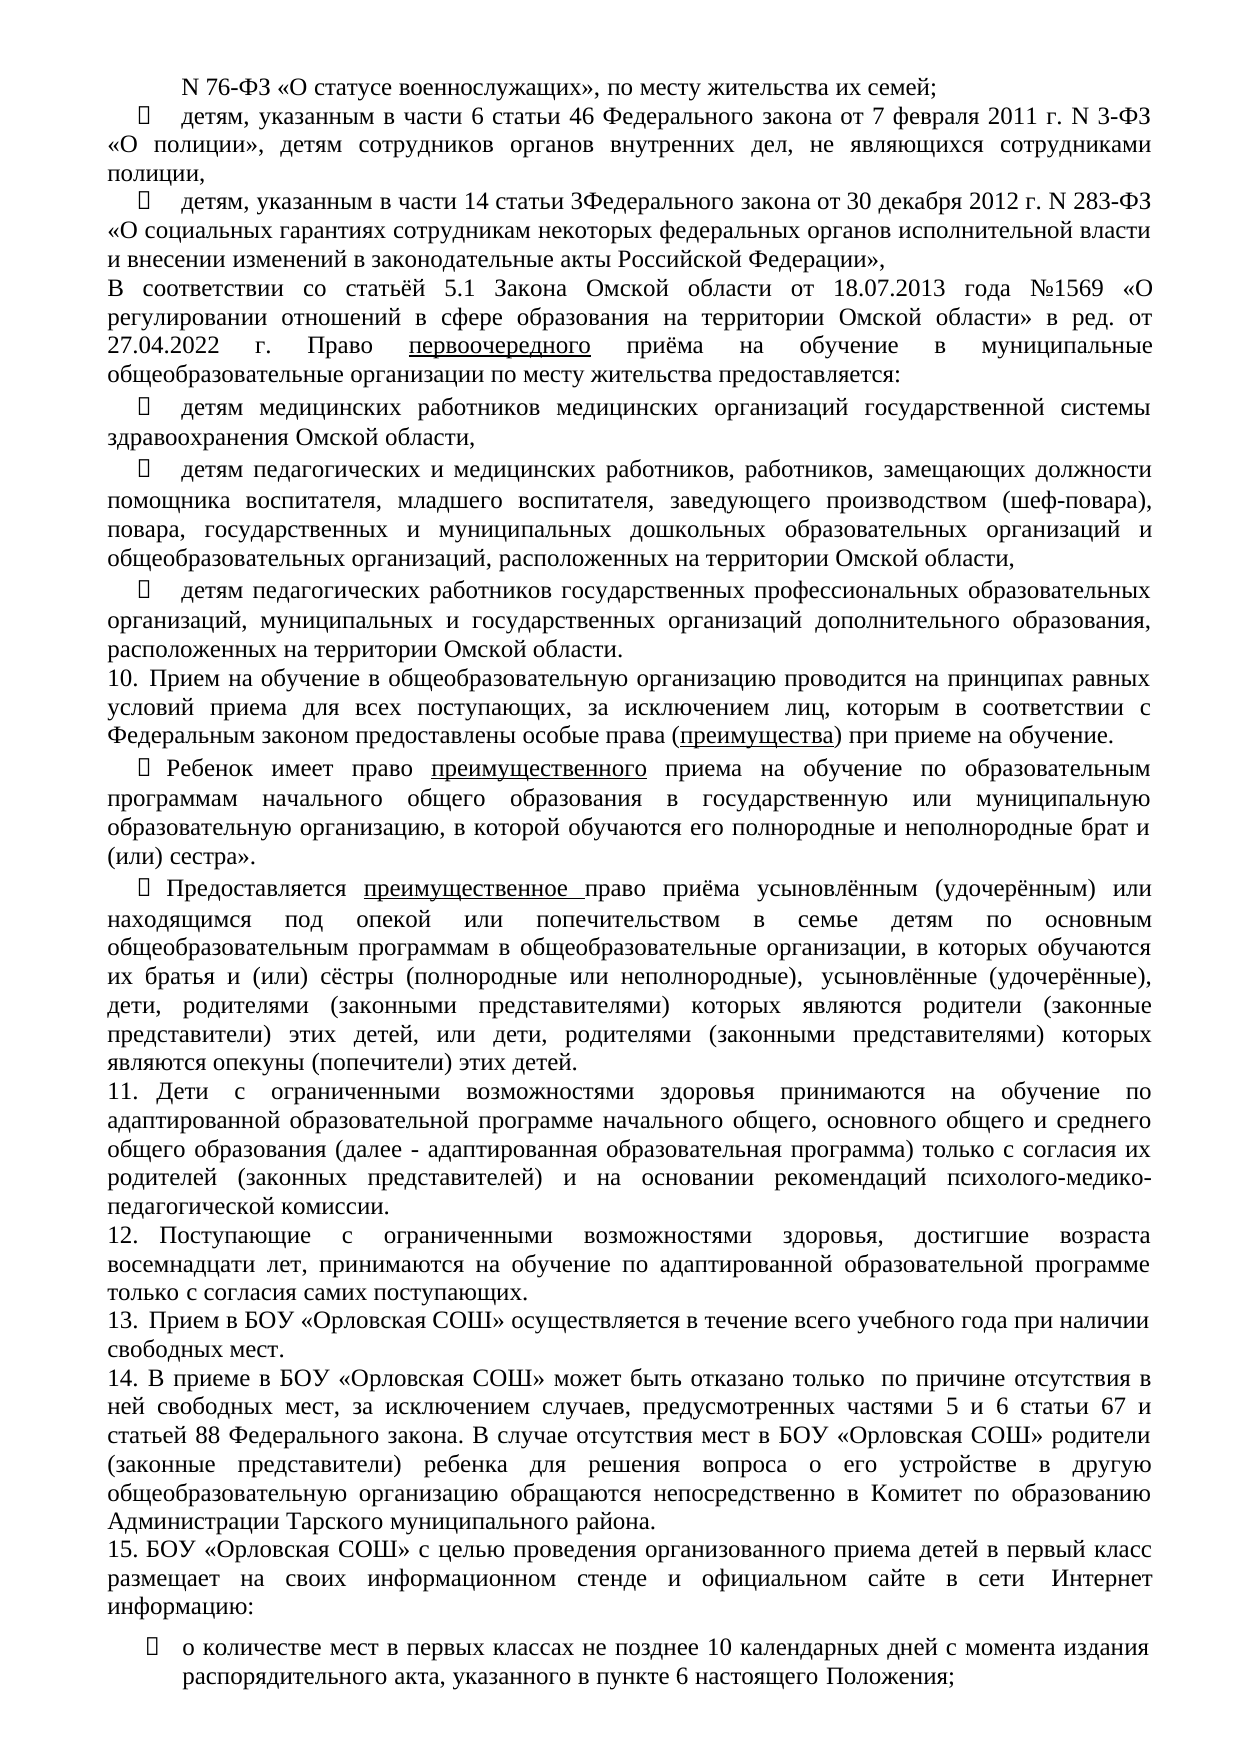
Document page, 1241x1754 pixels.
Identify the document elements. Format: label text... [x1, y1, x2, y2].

list детям педагогических работников государственных профессиональных образовательных организаций, муниципальных и государственных организаций дополнительного образования, расположенных на территории Омской области. [107, 571, 1151, 663]
list Прием на обучение в общеобразовательную организацию проводится на принципах равных условий приема для всех поступающих, за исключением лиц, которым в соответствии с Федеральным законом предоставлены особые права (преимущества) при приеме на обучение. [107, 663, 1151, 749]
text «О социальных гарантиях сотрудникам некоторых федеральных органов исполнительной власти и внесении изменений в законодательные акты Российской Федерации», [107, 215, 1151, 273]
list детям, указанным в части 14 статьи 3Федерального закона от 30 декабря 2012 г. N 283-ФЗ [136, 187, 1223, 215]
list Ребенок имеет право преимущественного приема на обучение по образовательным программам начального общего образования в государственную или муниципальную образовательную организацию, в которой обучаются его полнородные и неполнородные брат и (или) сестра». [107, 749, 1151, 869]
text N 76-ФЗ «О статусе военнослужащих», по месту жительства их семей; [181, 73, 1223, 101]
list В приеме в БОУ «Орловская СОШ» может быть отказано только по причине отсутствия в ней свободных мест, за исключением случаев, предусмотренных частями 5 и 6 статьи 67 и статьей 88 Федерального закона. В случае отсутствия мест в БОУ «Орловская СОШ» родители (законные представители) ребенка для решения вопроса о его устройстве в другую общеобразовательную организацию обращаются непосредственно в Комитет по образованию Администрации Тарского муниципального района. [107, 1363, 1152, 1535]
list детям педагогических и медицинских работников, работников, замещающих должности помощника воспитателя, младшего воспитателя, заведующего производством (шеф-повара), повара, государственных и муниципальных дошкольных образовательных организаций и общеобразовательных организаций, расположенных на территории Омской области, [107, 451, 1152, 571]
list детям медицинских работников медицинских организаций государственной системы здравоохранения Омской области, [107, 388, 1151, 451]
list детям, указанным в части 6 статьи 46 Федерального закона от 7 февраля 2011 г. N 3-ФЗ [136, 101, 1223, 130]
list Предоставляется преимущественное право приёма усыновлённым (удочерённым) или находящимся под опекой или попечительством в семье детям по основным общеобразовательным программам в общеобразовательные организации, в которых обучаются их братья и (или) сёстры (полнородные или неполнородные), усыновлённые (удочерённые), дети, родителями (законными представителями) которых являются родители (законные представители) этих детей, или дети, родителями (законными представителями) которых являются опекуны (попечители) этих детей. [107, 869, 1152, 1076]
list БОУ «Орловская СОШ» с целью проведения организованного приема детей в первый класс размещает на своих информационном стенде и официальном сайте в сети Интернет информацию: [107, 1535, 1153, 1620]
text «О полиции», детям сотрудников органов внутренних дел, не являющихся сотрудниками полиции, [107, 130, 1152, 186]
list Прием в БОУ «Орловская СОШ» осуществляется в течение всего учебного года при наличии свободных мест. [107, 1306, 1151, 1362]
list Поступающие с ограниченными возможностями здоровья, достигшие возраста восемнадцати лет, принимаются на обучение по адаптированной образовательной программе только с согласия самих поступающих. [107, 1220, 1151, 1306]
list о количестве мест в первых классах не позднее 10 календарных дней с момента издания распорядительного акта, указанного в пункте 6 настоящего Положения; [144, 1629, 1150, 1690]
text В соответствии со статьёй 5.1 Закона Омской области от 18.07.2013 года №1569 «О регулировании отношений в сфере образования на территории Омской области» в ред. от 27.04.2022 г. Право первоочередного приёма на обучение в муниципальные общеобразовательные организации по месту жительства предоставляется: [107, 273, 1153, 388]
list Дети с ограниченными возможностями здоровья принимаются на обучение по адаптированной образовательной программе начального общего, основного общего и среднего общего образования (далее - адаптированная образовательная программа) только с согласия их родителей (законных представителей) и на основании рекомендаций психолого-медико- педагогической комиссии. [107, 1076, 1152, 1220]
